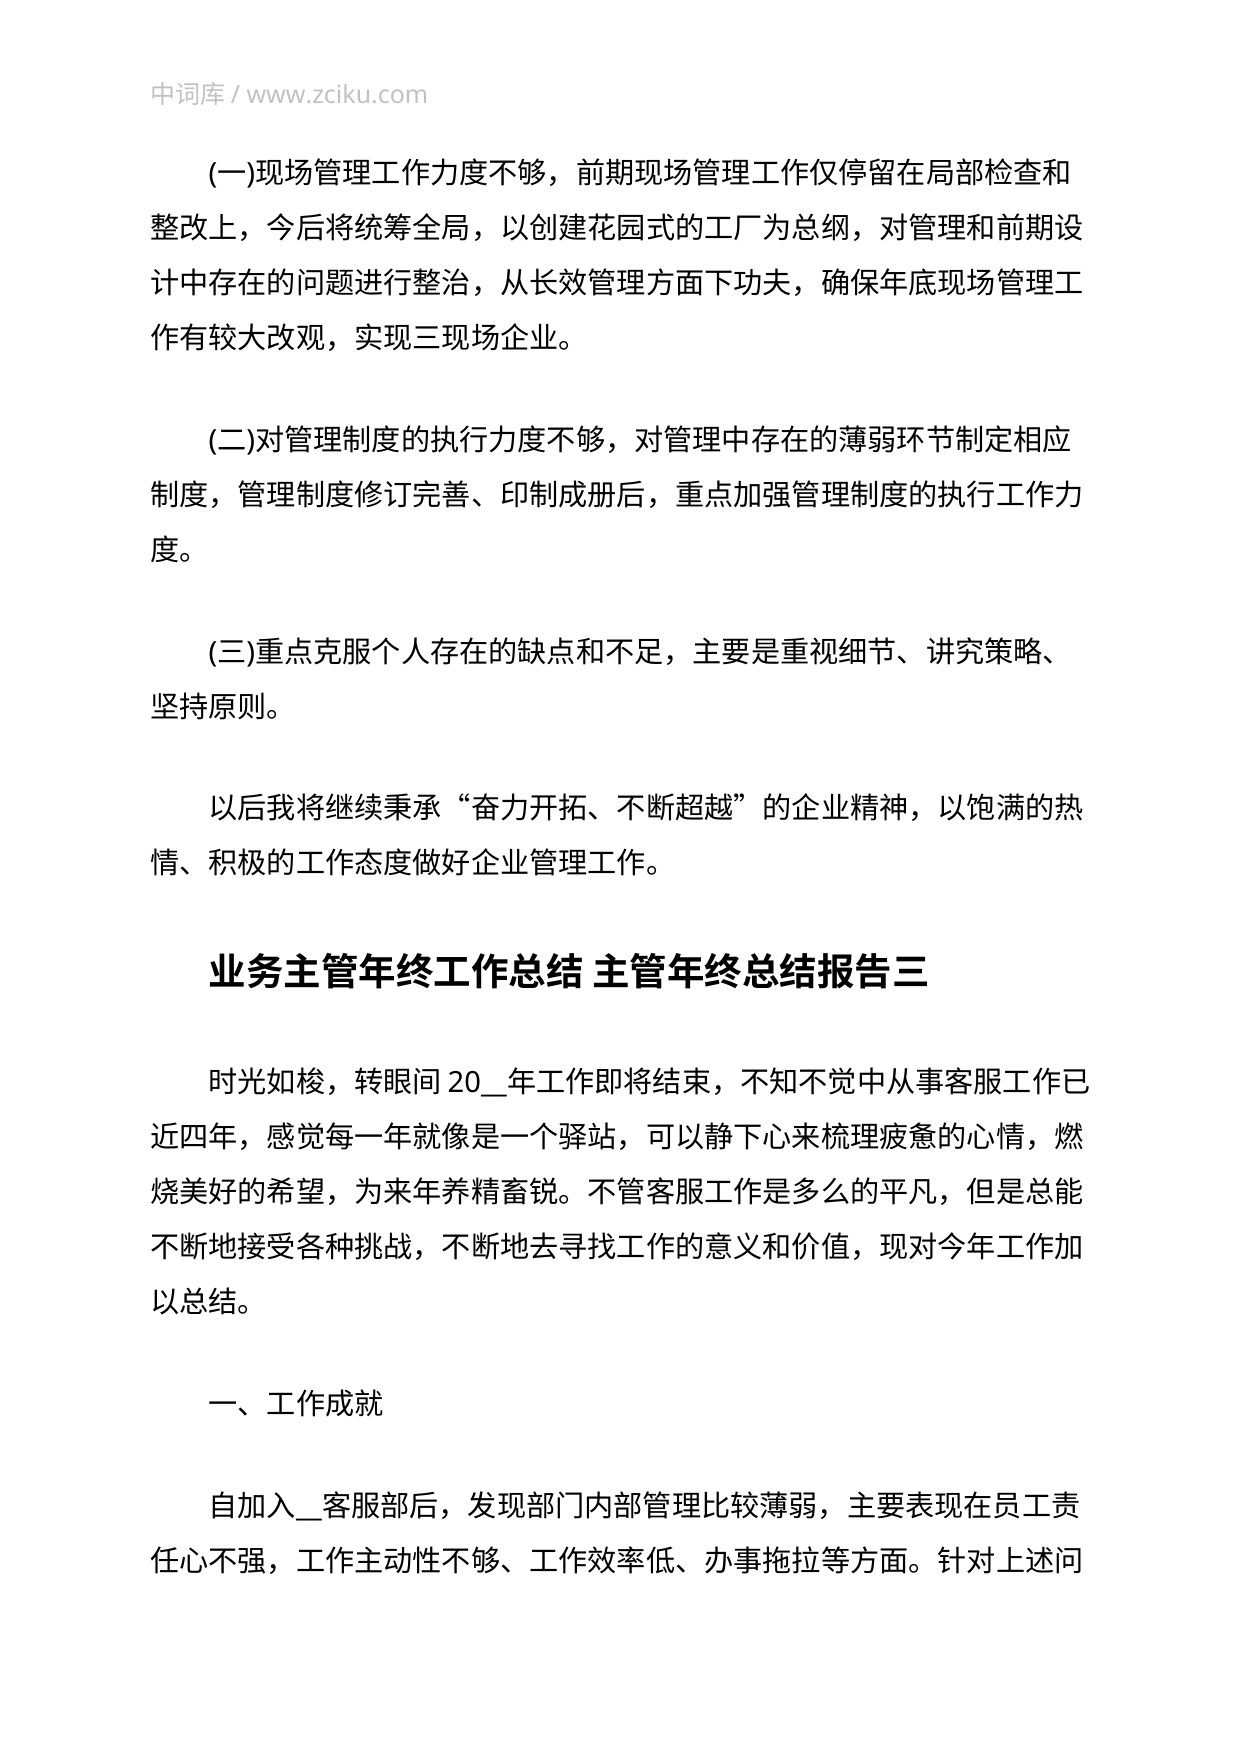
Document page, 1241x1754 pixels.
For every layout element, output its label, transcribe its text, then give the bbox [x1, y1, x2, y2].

text 以后我将继续秉承“奋力开拓、不断超越”的企业精神，以饱满的热情、积极的工作态度做好企业管理工作。 [150, 785, 1090, 882]
text 业务主管年终工作总结 主管年终总结报告三 [150, 942, 1090, 996]
text 时光如梭，转眼间20__年工作即将结束，不知不觉中从事客服工作已近四年，感觉每一年就像是一个驿站，可以静下心来梳理疲惫的心情，燃烧美好的希望，为来年养精畜锐。不管客服工作是多么的平凡，但是总能不断地接受各种挑战，不断地去寻找工作的意义和价值，现对今年工作加以总结。 [150, 1059, 1090, 1321]
text 一、工作成就 [150, 1381, 1090, 1423]
text (一)现场管理工作力度不够，前期现场管理工作仅停留在局部检查和整改上，今后将统筹全局，以创建花园式的工厂为总纲，对管理和前期设计中存在的问题进行整治，从长效管理方面下功夫，确保年底现场管理工作有较大改观，实现三现场企业。 [150, 150, 1090, 357]
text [150, 1482, 1090, 1579]
text (二)对管理制度的执行力度不够，对管理中存在的薄弱环节制定相应制度，管理制度修订完善、印制成册后，重点加强管理制度的执行工作力度。 [150, 417, 1090, 569]
text (三)重点克服个人存在的缺点和不足，主要是重视细节、讲究策略、坚持原则。 [150, 628, 1090, 726]
